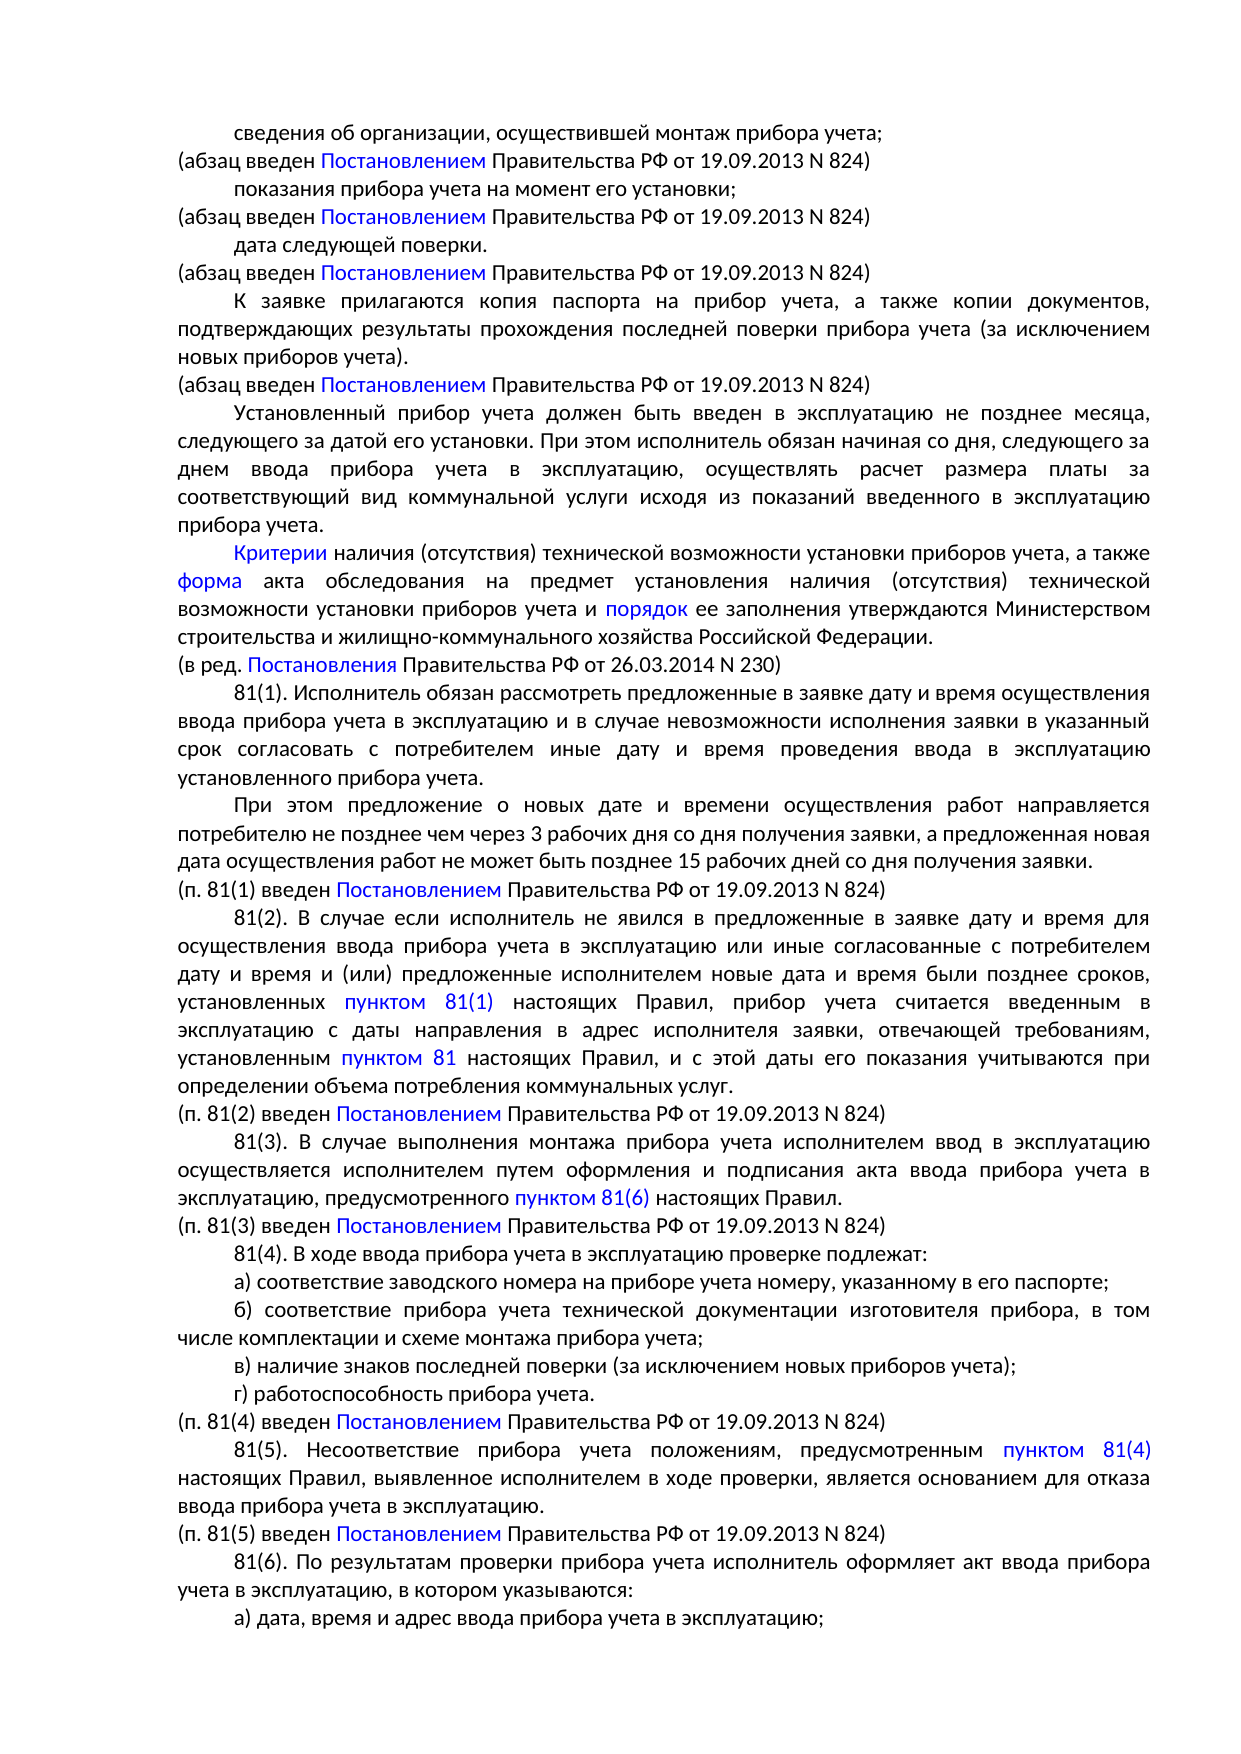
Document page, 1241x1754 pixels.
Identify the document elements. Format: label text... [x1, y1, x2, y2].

text дата следующей поверки. [177, 230, 1152, 258]
text б) соответствие прибора учета технической документации изготовителя прибора, в том числе комплектации и схеме монтажа прибора учета; [177, 1295, 1152, 1351]
text 81(3). В случае выполнения монтажа прибора учета исполнителем ввод в эксплуатацию осуществляется исполнителем путем оформления и подписания акта ввода прибора учета в эксплуатацию, предусмотренного пунктом 81(6) настоящих Правил. [177, 1127, 1152, 1211]
text в) наличие знаков последней поверки (за исключением новых приборов учета); [177, 1351, 1152, 1379]
text а) соответствие заводского номера на приборе учета номеру, указанному в его паспорте; [177, 1267, 1152, 1295]
text (п. 81(3) введен Постановлением Правительства РФ от 19.09.2013 N 824) [177, 1211, 1152, 1239]
text 81(1). Исполнитель обязан рассмотреть предложенные в заявке дату и время осуществления ввода прибора учета в эксплуатацию и в случае невозможности исполнения заявки в указанный срок согласовать с потребителем иные дату и время проведения ввода в эксплуатацию установленного прибора учета. [177, 678, 1152, 791]
text 81(5). Несоответствие прибора учета положениям, предусмотренным пунктом 81(4) настоящих Правил, выявленное исполнителем в ходе проверки, является основанием для отказа ввода прибора учета в эксплуатацию. [177, 1435, 1152, 1519]
text 81(4). В ходе ввода прибора учета в эксплуатацию проверке подлежат: [177, 1239, 1152, 1267]
text (абзац введен Постановлением Правительства РФ от 19.09.2013 N 824) [177, 370, 1152, 398]
text (абзац введен Постановлением Правительства РФ от 19.09.2013 N 824) [177, 202, 1152, 230]
text При этом предложение о новых дате и времени осуществления работ направляется потребителю не позднее чем через 3 рабочих дня со дня получения заявки, а предложенная новая дата осуществления работ не может быть позднее 15 рабочих дней со дня получения заявки. [177, 791, 1152, 875]
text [177, 146, 1152, 174]
text Установленный прибор учета должен быть введен в эксплуатацию не позднее месяца, следующего за датой его установки. При этом исполнитель обязан начиная со дня, следующего за днем ввода прибора учета в эксплуатацию, осуществлять расчет размера платы за соответствующий вид коммунальной услуги исходя из показаний введенного в эксплуатацию прибора учета. [177, 398, 1152, 538]
text (в ред. Постановления Правительства РФ от 26.03.2014 N 230) [177, 651, 1152, 678]
text 81(2). В случае если исполнитель не явился в предложенные в заявке дату и время для осуществления ввода прибора учета в эксплуатацию или иные согласованные с потребителем дату и время и (или) предложенные исполнителем новые дата и время были позднее сроков, установленных пунктом 81(1) настоящих Правил, прибор учета считается введенным в эксплуатацию с даты направления в адрес исполнителя заявки, отвечающей требованиям, установленным пунктом 81 настоящих Правил, и с этой даты его показания учитываются при определении объема потребления коммунальных услуг. [177, 903, 1152, 1099]
text (абзац введен Постановлением Правительства РФ от 19.09.2013 N 824) [177, 258, 1152, 286]
text Критерии наличия (отсутствия) технической возможности установки приборов учета, а также форма акта обследования на предмет установления наличия (отсутствия) технической возможности установки приборов учета и порядок ее заполнения утверждаются Министерством строительства и жилищно-коммунального хозяйства Российской Федерации. [177, 538, 1152, 651]
text 81(6). По результатам проверки прибора учета исполнитель оформляет акт ввода прибора учета в эксплуатацию, в котором указываются: [177, 1547, 1152, 1603]
text сведения об организации, осуществившей монтаж прибора учета; [177, 118, 1152, 146]
text (п. 81(1) введен Постановлением Правительства РФ от 19.09.2013 N 824) [177, 875, 1152, 903]
text г) работоспособность прибора учета. [177, 1379, 1152, 1407]
text (п. 81(5) введен Постановлением Правительства РФ от 19.09.2013 N 824) [177, 1519, 1152, 1547]
text показания прибора учета на момент его установки; [177, 174, 1152, 202]
text К заявке прилагаются копия паспорта на прибор учета, а также копии документов, подтверждающих результаты прохождения последней поверки прибора учета (за исключением новых приборов учета). [177, 286, 1152, 370]
text (п. 81(4) введен Постановлением Правительства РФ от 19.09.2013 N 824) [177, 1407, 1152, 1435]
text а) дата, время и адрес ввода прибора учета в эксплуатацию; [177, 1603, 1152, 1631]
text (п. 81(2) введен Постановлением Правительства РФ от 19.09.2013 N 824) [177, 1099, 1152, 1127]
